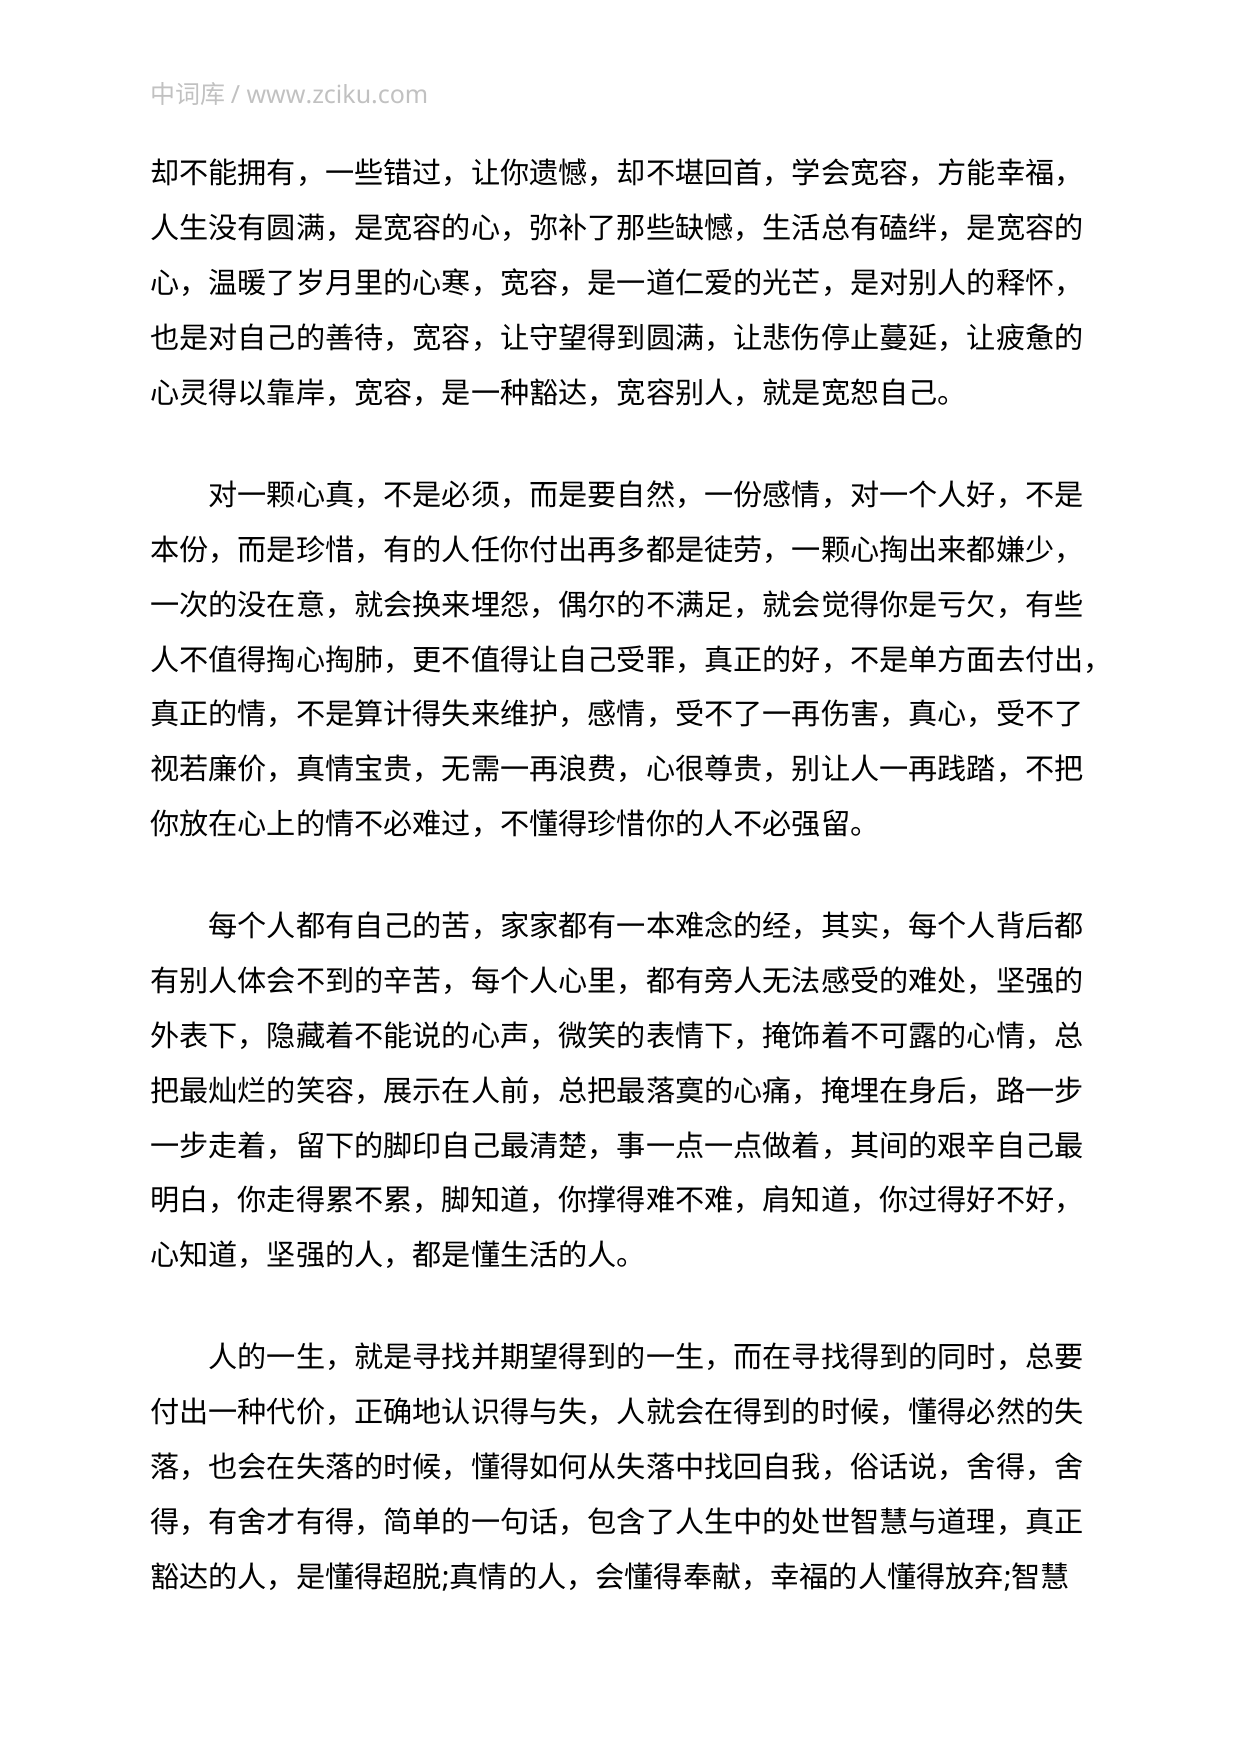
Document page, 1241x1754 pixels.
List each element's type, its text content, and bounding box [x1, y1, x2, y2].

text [150, 150, 1090, 412]
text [150, 1334, 1090, 1596]
text 每个人都有自己的苦，家家都有一本难念的经，其实，每个人背后都有别人体会不到的辛苦，每个人心里，都有旁人无法感受的难处，坚强的外表下，隐藏着不能说的心声，微笑的表情下，掩饰着不可露的心情，总把最灿烂的笑容，展示在人前，总把最落寞的心痛，掩埋在身后，路一步一步走着，留下的脚印自己最清楚，事一点一点做着，其间的艰辛自己最明白，你走得累不累，脚知道，你撑得难不难，肩知道，你过得好不好，心知道，坚强的人，都是懂生活的人。 [150, 902, 1090, 1274]
text 对一颗心真，不是必须，而是要自然，一份感情，对一个人好，不是本份，而是珍惜，有的人任你付出再多都是徒劳，一颗心掏出来都嫌少，一次的没在意，就会换来埋怨，偶尔的不满足，就会觉得你是亏欠，有些人不值得掏心掏肺，更不值得让自己受罪，真正的好，不是单方面去付出，真正的情，不是算计得失来维护，感情，受不了一再伤害，真心，受不了视若廉价，真情宝贵，无需一再浪费，心很尊贵，别让人一再践踏，不把你放在心上的情不必难过，不懂得珍惜你的人不必强留。 [150, 471, 1090, 843]
